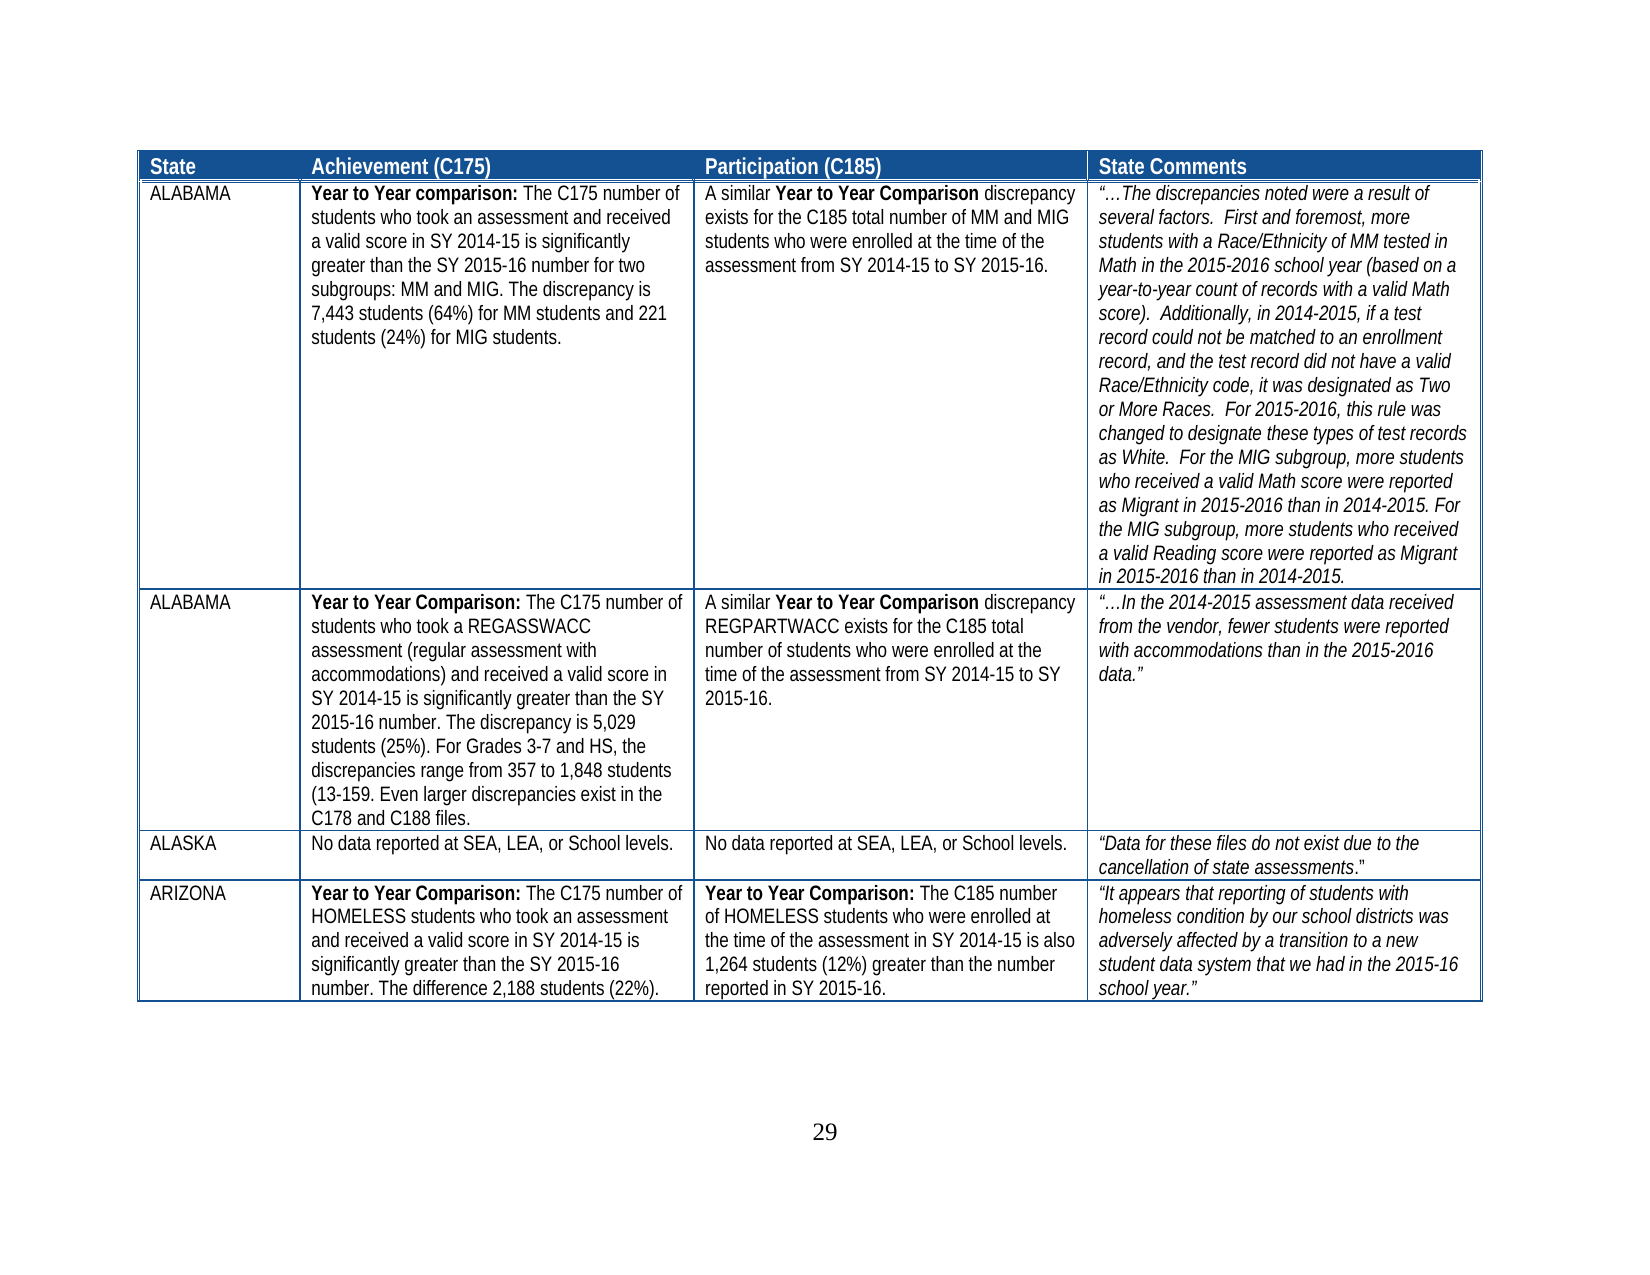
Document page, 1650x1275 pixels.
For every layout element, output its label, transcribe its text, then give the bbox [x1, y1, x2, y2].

table_cell “It appears that reporting of students with homeless condition by our school districts was adversely affected by a transition to a new student data system that we had in the 2015-16 school year.” [1088, 881, 1480, 1000]
table_cell A similar Year to Year Comparison discrepancy REGPARTWACC exists for the C185 total number of students who were enrolled at the time of the assessment from SY 2014-15 to SY 2015-16. [695, 590, 1087, 829]
table_cell A similar Year to Year Comparison discrepancy exists for the C185 total number of MM and MIG students who were enrolled at the time of the assessment from SY 2014-15 to SY 2015-16. [695, 183, 1087, 588]
table_cell Year to Year comparison: The C175 number of students who took an assessment and received a valid score in SY 2014-15 is significantly greater than the SY 2015-16 number for two subgroups: MM and MIG. The discrepancy is 7,443 students (64%) for MM students and 221 students (24%) for MIG students. [301, 183, 693, 588]
table_cell Year to Year Comparison: The C175 number of students who took a REGASSWACC assessment (regular assessment with accommodations) and received a valid score in SY 2014-15 is significantly greater than the SY 2015-16 number. The discrepancy is 5,029 students (25%). For Grades 3-7 and HS, the discrepancies range from 357 to 1,848 students (13-159. Even larger discrepancies exist in the C178 and C188 files. [301, 590, 693, 829]
table_header State Comments [1088, 153, 1480, 179]
table_cell Year to Year Comparison: The C185 number of HOMELESS students who were enrolled at the time of the assessment in SY 2014-15 is also 1,264 students (12%) greater than the number reported in SY 2015-16. [695, 881, 1087, 1000]
table_cell No data reported at SEA, LEA, or School levels. [695, 831, 1087, 879]
table_cell “Data for these files do not exist due to the cancellation of state assessments.” [1088, 831, 1480, 879]
table_cell “…The discrepancies noted were a result of several factors. First and foremost, more students with a Race/Ethnicity of MM tested in Math in the 2015-2016 school year (based on a year-to-year count of records with a valid Math score). Additionally, in 2014-2015, if a test record could not be matched to an enrollment record, and the test record did not have a valid Race/Ethnicity code, it was designated as Two or More Races. For 2015-2016, this rule was changed to designate these types of test records as White. For the MIG subgroup, more students who received a valid Math score were reported as Migrant in 2015-2016 than in 2014-2015. For the MIG subgroup, more students who received a valid Reading score were reported as Migrant in 2015-2016 than in 2014-2015. [1088, 180, 1480, 588]
table_cell ARIZONA [140, 881, 299, 1000]
table_cell ALASKA [140, 831, 299, 879]
table_header State [139, 151, 300, 179]
table_cell No data reported at SEA, LEA, or School levels. [301, 831, 693, 879]
table_header Achievement (C175) [300, 151, 694, 179]
table_cell ALABAMA [140, 590, 299, 829]
table_cell “…In the 2014-2015 assessment data received from the vendor, fewer students were reported with accommodations than in the 2015-2016 data.” [1088, 590, 1480, 829]
table_cell ALABAMA [140, 180, 299, 588]
table_header Participation (C185) [694, 153, 1087, 179]
table_cell Year to Year Comparison: The C175 number of HOMELESS students who took an assessment and received a valid score in SY 2014-15 is significantly greater than the SY 2015-16 number. The difference 2,188 students (22%). [301, 881, 693, 1000]
